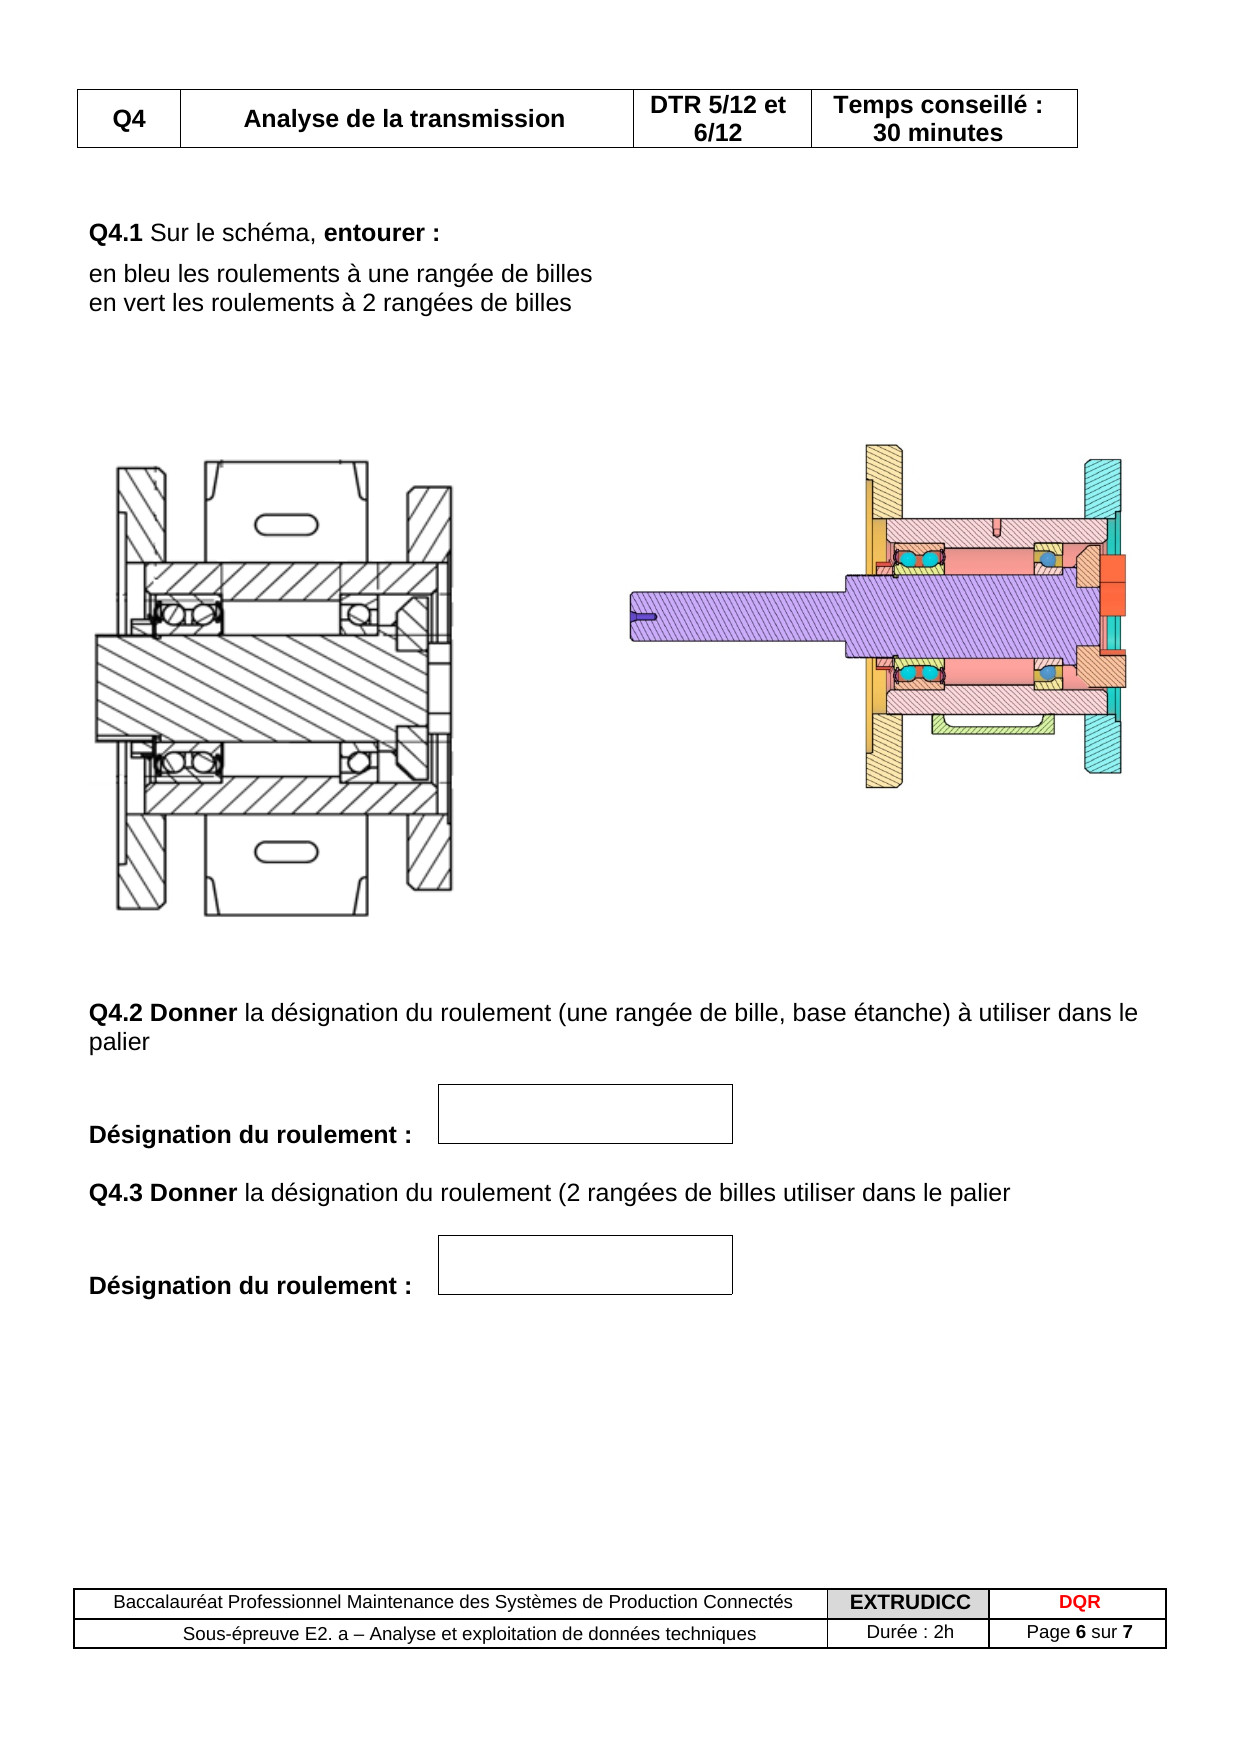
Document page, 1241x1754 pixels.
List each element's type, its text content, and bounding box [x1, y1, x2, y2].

text en vert les roulements à 2 rangées de billes [89, 288, 1152, 317]
table_header Q4 [78, 90, 180, 147]
picture [619, 442, 1141, 791]
picture [87, 442, 483, 930]
table_header DTR 5/12 et 6/12 [634, 90, 811, 147]
subtitle en bleu les roulements à une rangée de billes [89, 259, 1152, 288]
text Q4.3 Donner la désignation du roulement (2 rangées de billes utiliser dans le palier [89, 1177, 1152, 1206]
table_header [78, 432, 609, 940]
subtitle Q4.1 Sur le schéma, entourer : [89, 218, 1152, 247]
table_header Analyse de la transmission [181, 90, 633, 147]
text Désignation du roulement : [89, 1235, 1152, 1300]
text Q4.2 Donner la désignation du roulement (une rangée de bille, base étanche) à utiliser dans le palier [89, 998, 1152, 1055]
table_header Temps conseillé : 30 minutes [812, 90, 1077, 147]
table_header [609, 432, 1140, 940]
text Désignation du roulement : [89, 1084, 1152, 1149]
